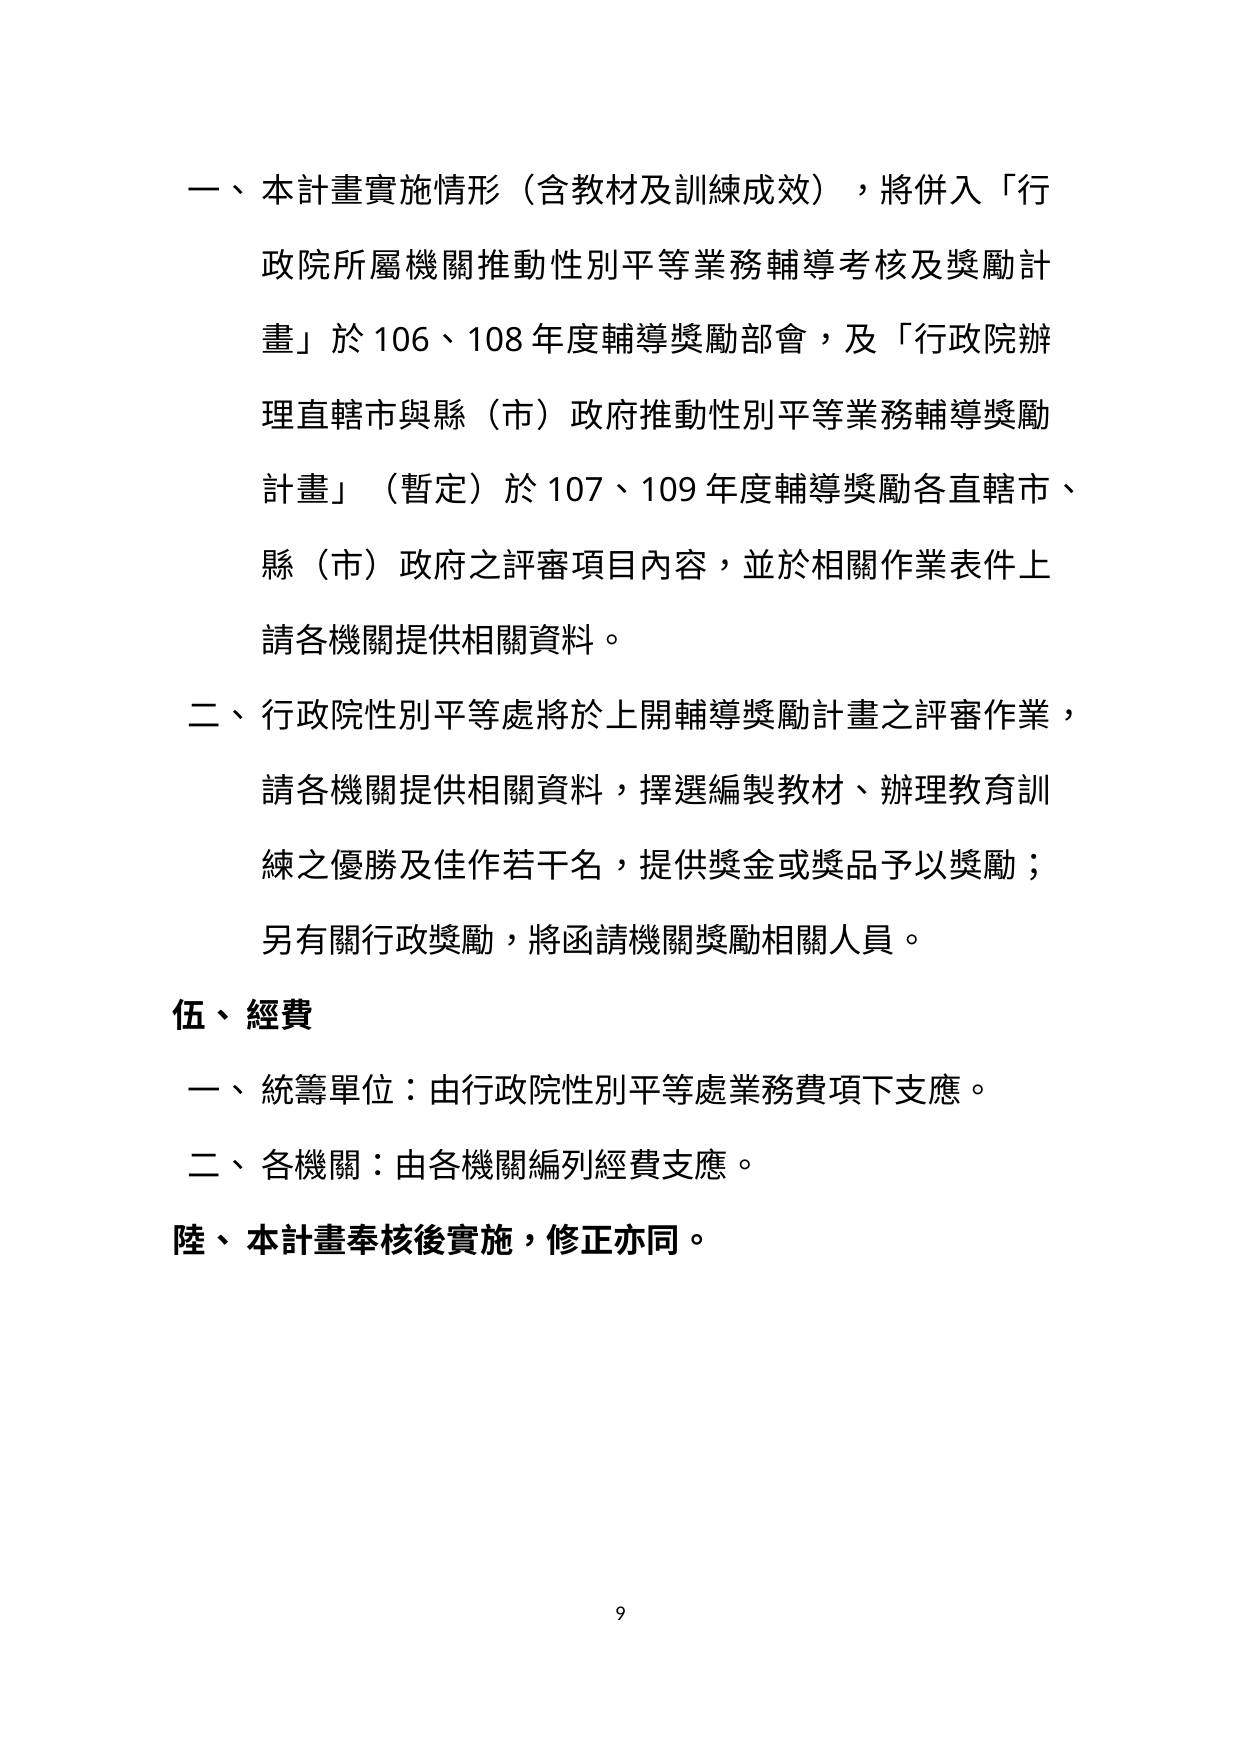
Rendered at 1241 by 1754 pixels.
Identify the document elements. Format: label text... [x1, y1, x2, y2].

list 經費 [173, 975, 1053, 1050]
list 本計畫奉核後實施，修正亦同。 [173, 1200, 1053, 1275]
list 行政院性別平等處將於上開輔導獎勵計畫之評審作業，請各機關提供相關資料，擇選編製教材、辦理教育訓練之優勝及佳作若干名，提供獎金或獎品予以獎勵；另有關行政獎勵，將函請機關獎勵相關人員。 [187, 675, 1053, 975]
list 統籌單位：由行政院性別平等處業務費項下支應。 [187, 1050, 1053, 1125]
list 各機關：由各機關編列經費支應。 [187, 1125, 1053, 1200]
list 本計畫實施情形（含教材及訓練成效），將併入「行政院所屬機關推動性別平等業務輔導考核及獎勵計畫」於106、108年度輔導獎勵部會，及「行政院辦理直轄市與縣（市）政府推動性別平等業務輔導獎勵計畫」（暫定）於107、109年度輔導獎勵各直轄市、縣（市）政府之評審項目內容，並於相關作業表件上請各機關提供相關資料。 [187, 150, 1053, 675]
